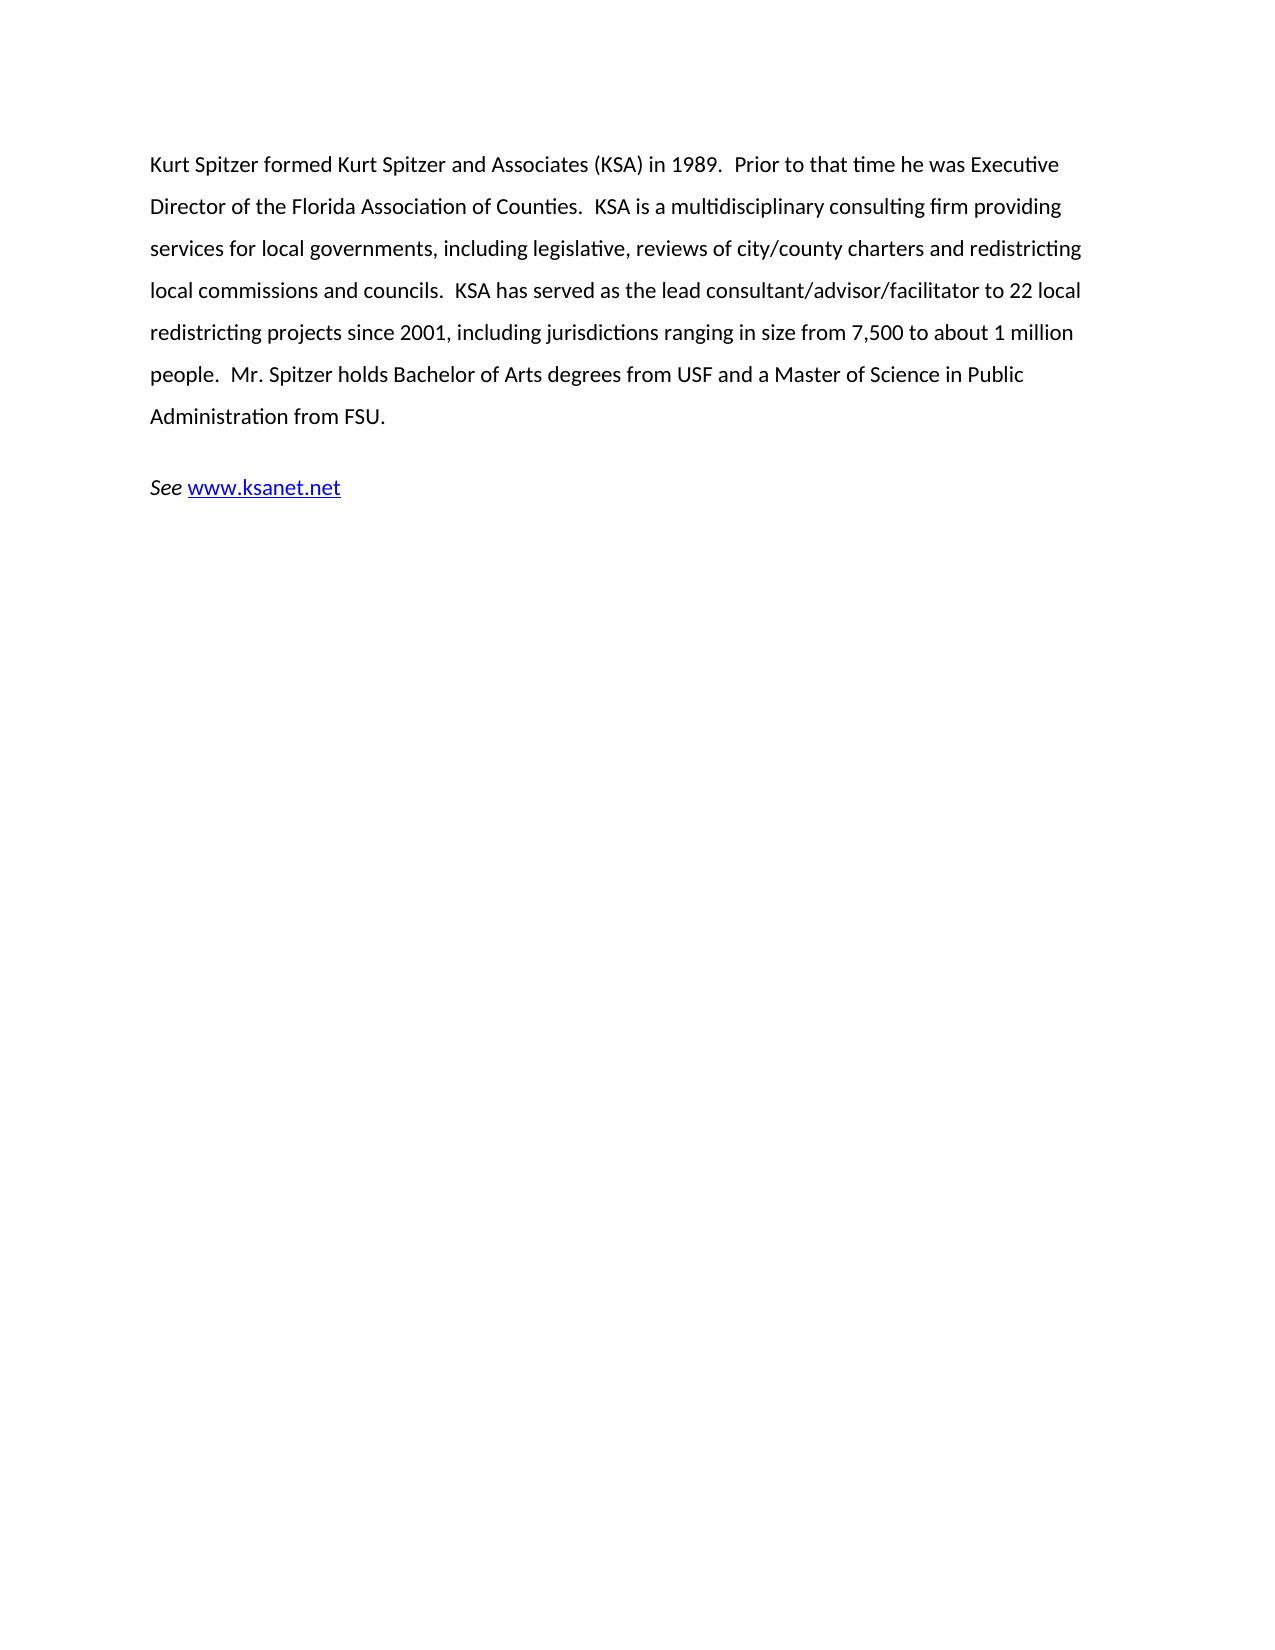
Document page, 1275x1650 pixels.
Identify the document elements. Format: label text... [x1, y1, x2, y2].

text Kurt Spitzer formed Kurt Spitzer and Associates (KSA) in 1989. Prior to that time he was Executive Director of the Florida Association of Counties. KSA is a multidisciplinary consulting firm providing services for local governments, including legislative, reviews of city/county charters and redistricting local commissions and councils. KSA has served as the lead consultant/advisor/facilitator to 22 local redistricting projects since 2001, including jurisdictions ranging in size from 7,500 to about 1 million people. Mr. Spitzer holds Bachelor of Arts degrees from USF and a Master of Science in Public Administration from FSU. [150, 150, 1125, 430]
text See www.ksanet.net [150, 473, 1125, 501]
